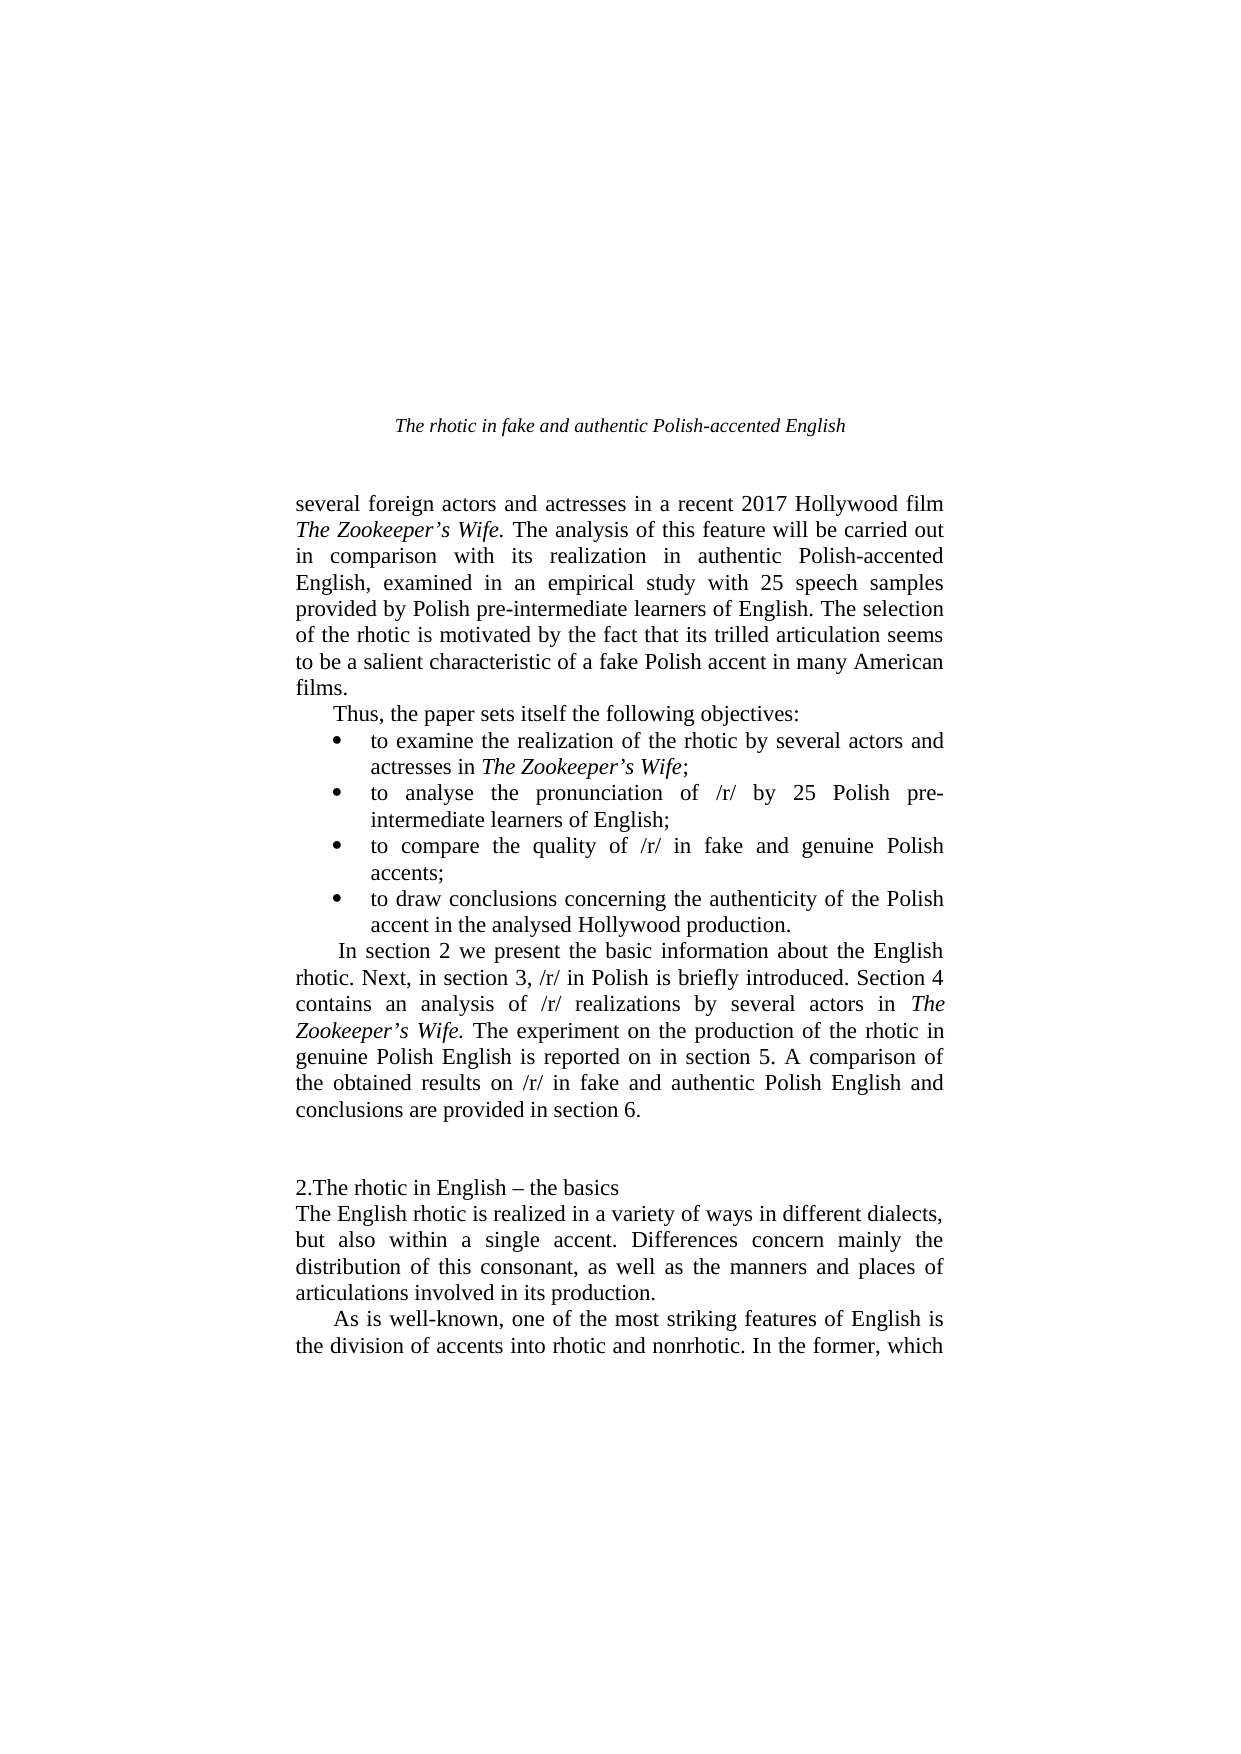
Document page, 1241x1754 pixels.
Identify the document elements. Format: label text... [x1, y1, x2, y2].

text The English rhotic is realized in a variety of ways in different dialects, but also within a single accent. Differences concern mainly the distribution of this consonant, as well as the manners and places of articulations involved in its production. [295, 1200, 945, 1305]
list to examine the realization of the rhotic by several actors and actresses in The Zookeeper’s Wife; [333, 727, 945, 779]
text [295, 489, 945, 700]
text Thus, the paper sets itself the following objectives: [295, 700, 945, 727]
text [295, 1305, 945, 1358]
list to analyse the pronunciation of /r/ by 25 Polish pre-intermediate learners of English; [333, 779, 945, 832]
text 2.The rhotic in English – the basics [295, 1174, 945, 1200]
list to draw conclusions concerning the authenticity of the Polish accent in the analysed Hollywood production. [333, 885, 945, 938]
text In section 2 we present the basic information about the English rhotic. Next, in section 3, /r/ in Polish is briefly introduced. Section 4 contains an analysis of /r/ realizations by several actors in The Zookeeper’s Wife. The experiment on the production of the rhotic in genuine Polish English is reported on in section 5. A comparison of the obtained results on /r/ in fake and authentic Polish English and conclusions are provided in section 6. [295, 938, 945, 1122]
list to compare the quality of /r/ in fake and genuine Polish accents; [333, 832, 945, 885]
